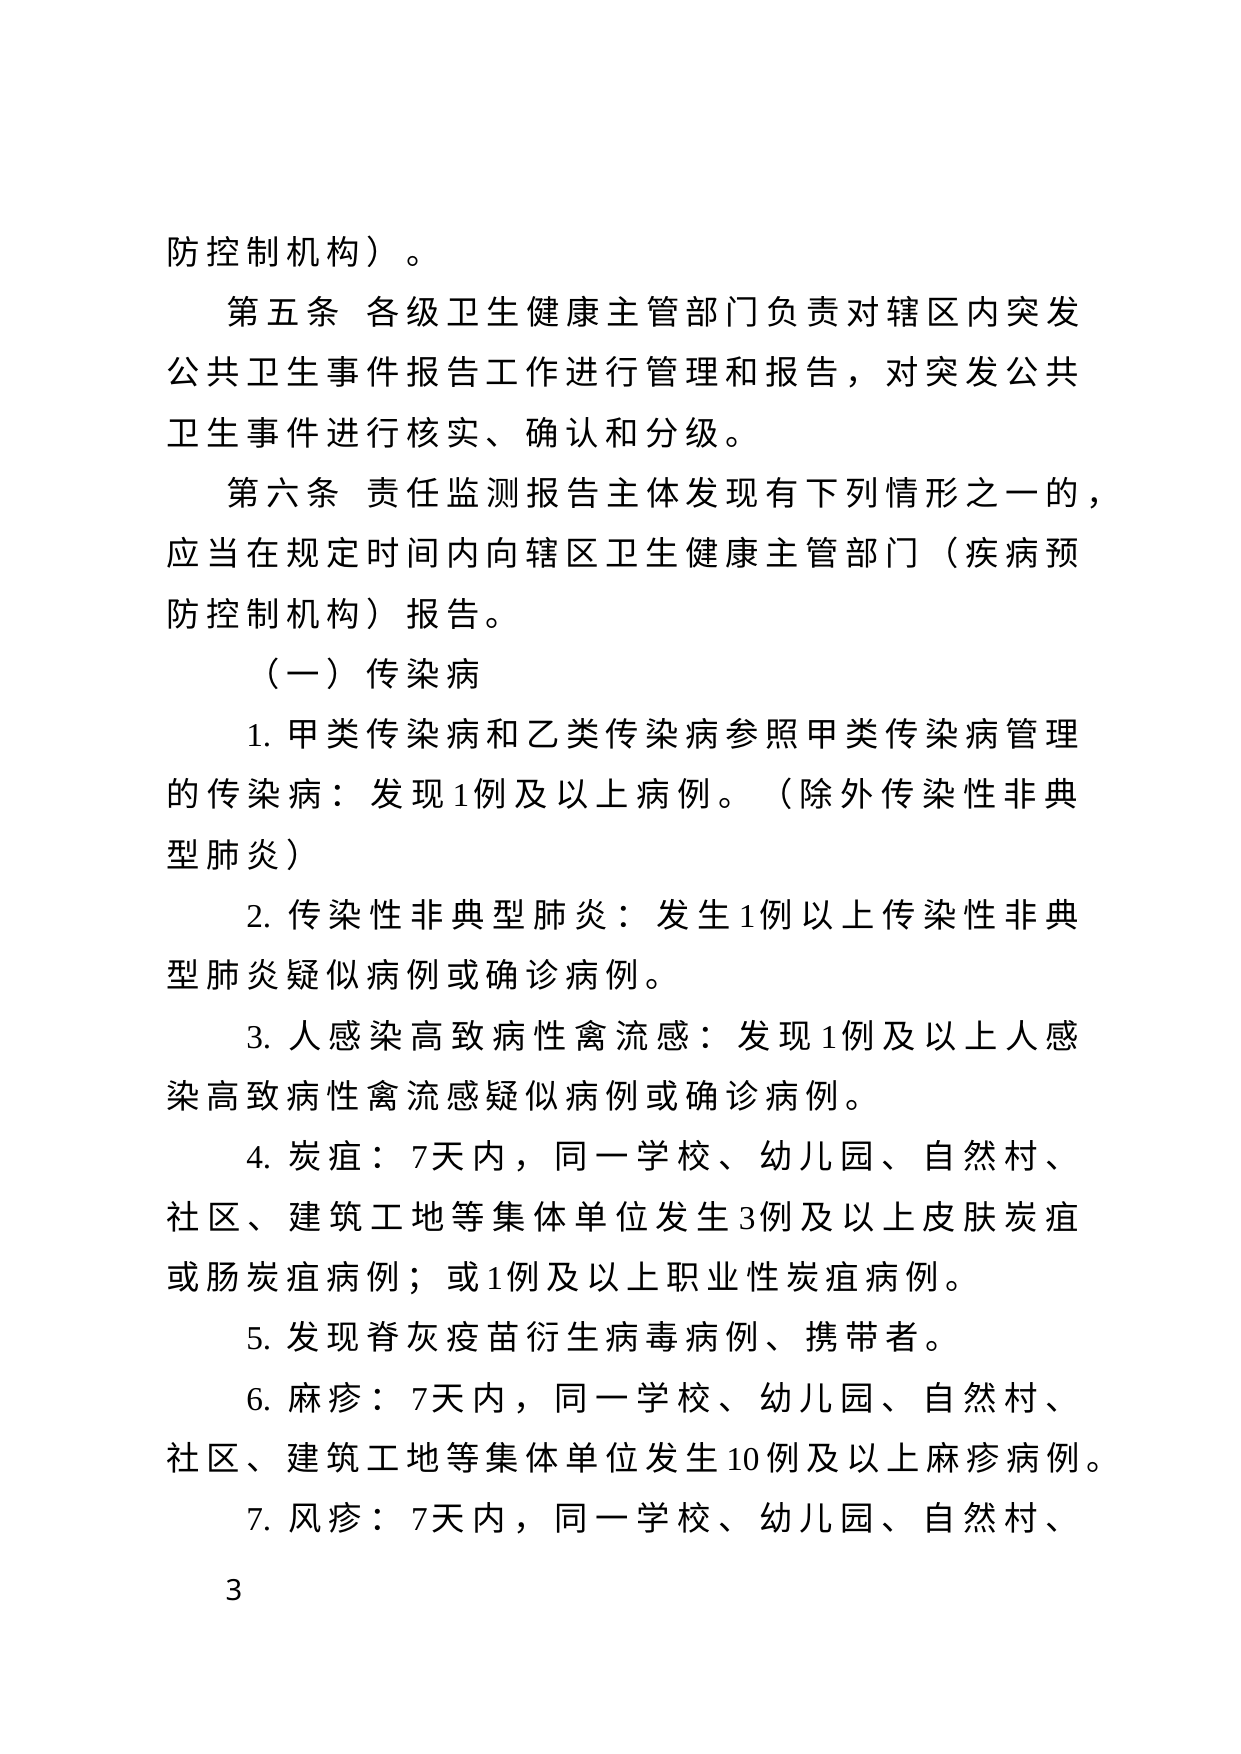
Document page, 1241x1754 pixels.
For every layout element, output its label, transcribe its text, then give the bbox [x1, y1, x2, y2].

text 3. 人感染高致病性禽流感：发现1例及以上人感染高致病性禽流感疑似病例或确诊病例。 [166, 1003, 1086, 1124]
text 2. 传染性非典型肺炎：发生1例以上传染性非典型肺炎疑似病例或确诊病例。 [166, 883, 1086, 1003]
text 1. 甲类传染病和乙类传染病参照甲类传染病管理的传染病：发现1例及以上病例。（除外传染性非典型肺炎） [166, 702, 1086, 883]
text （一）传染病 [166, 642, 1086, 702]
text 5. 发现脊灰疫苗衍生病毒病例、携带者。 [166, 1305, 1086, 1365]
text 第六条 责任监测报告主体发现有下列情形之一的，应当在规定时间内向辖区卫生健康主管部门（疾病预防控制机构）报告。 [166, 461, 1086, 642]
text 6. 麻疹：7天内，同一学校、幼儿园、自然村、社区、建筑工地等集体单位发生10例及以上麻疹病例。 [166, 1365, 1086, 1486]
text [166, 219, 1086, 280]
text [166, 1486, 1086, 1546]
text 4. 炭疽：7天内，同一学校、幼儿园、自然村、社区、建筑工地等集体单位发生3例及以上皮肤炭疽或肠炭疽病例；或1例及以上职业性炭疽病例。 [166, 1124, 1086, 1305]
text 第五条 各级卫生健康主管部门负责对辖区内突发公共卫生事件报告工作进行管理和报告，对突发公共卫生事件进行核实、确认和分级。 [166, 280, 1086, 461]
